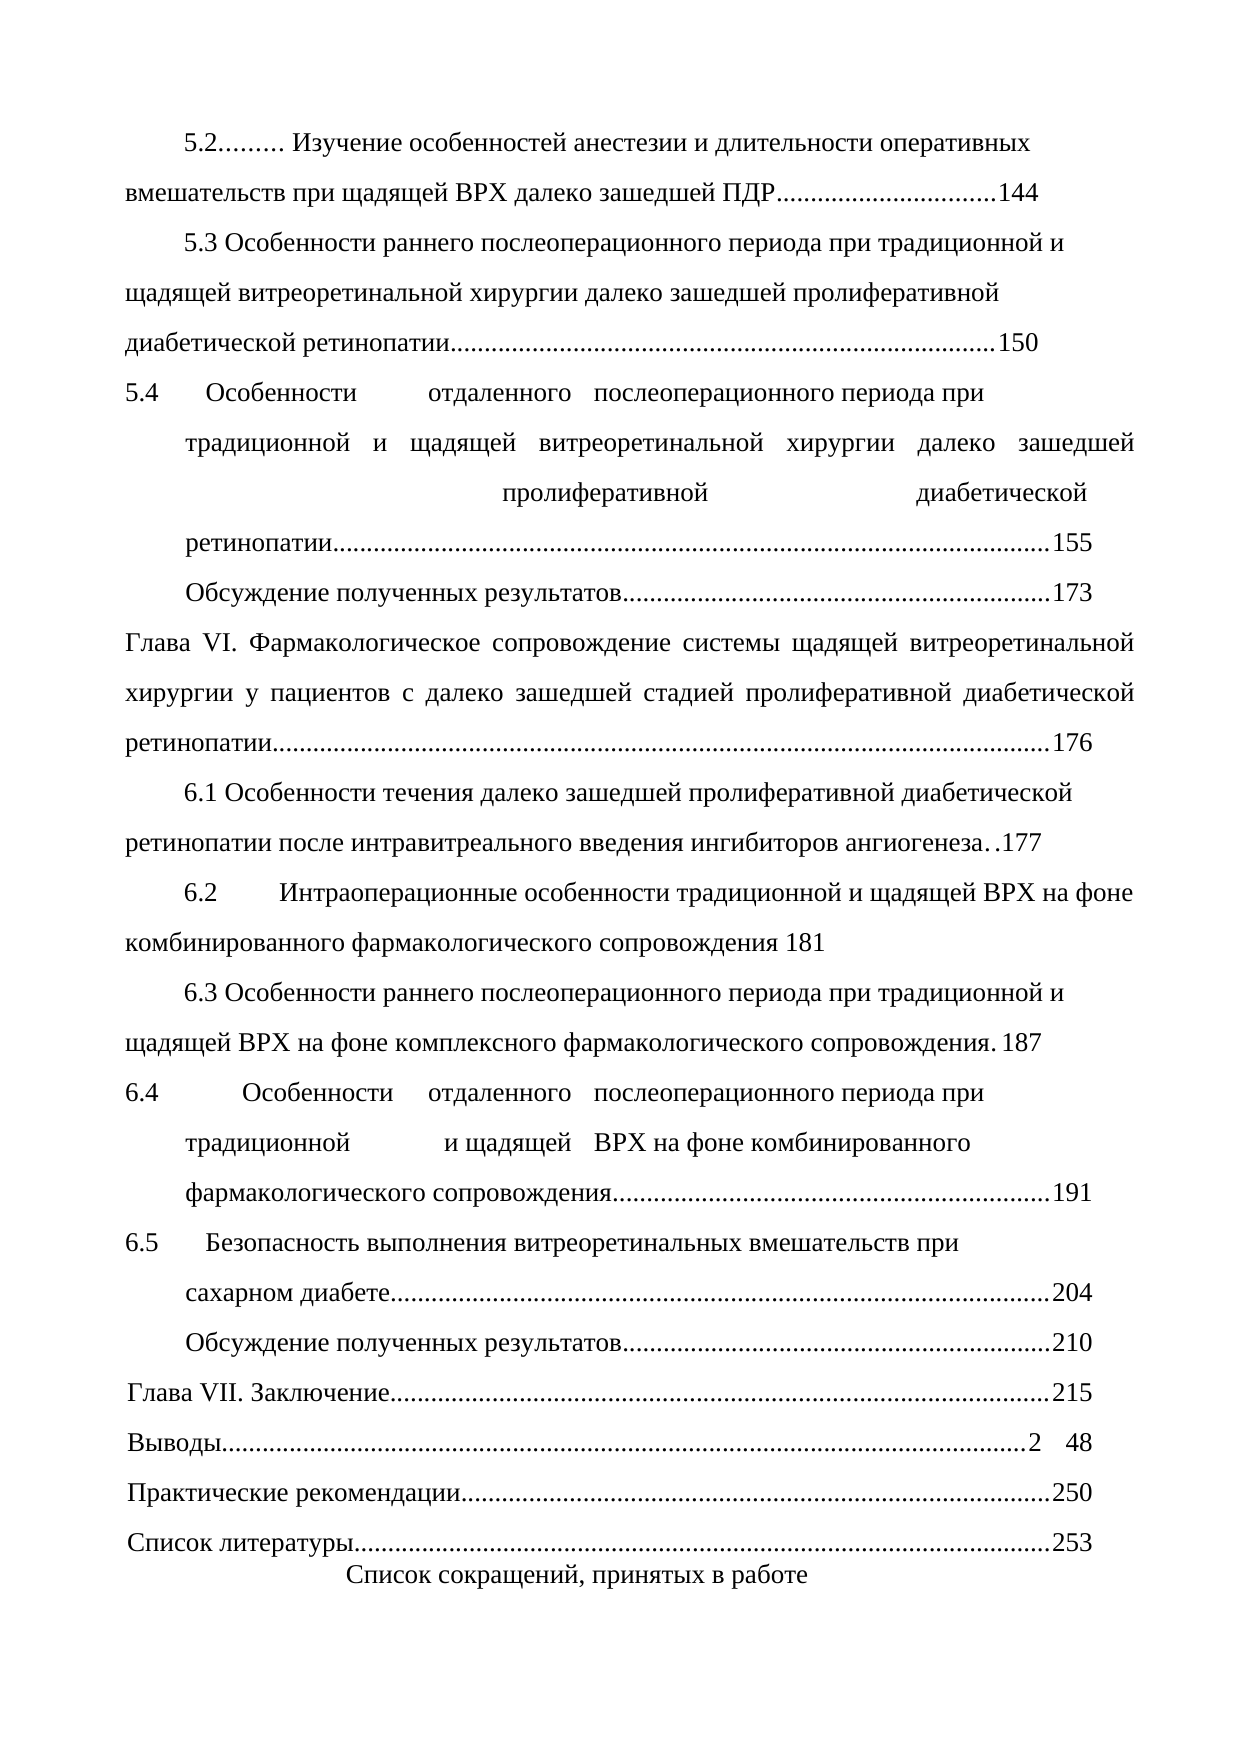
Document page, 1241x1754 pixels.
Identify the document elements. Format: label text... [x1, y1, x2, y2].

text фармакологического сопровождения 191 [185, 1162, 1140, 1212]
list Безопасность выполнения витреоретинальных вмешательств при [125, 1212, 1140, 1262]
text традиционной и щадящей витреоретинальной хирургии далеко зашедшей пролиферативной диабетической [185, 412, 1136, 512]
text Обсуждение полученных результатов 210 [185, 1312, 1140, 1362]
text Список сокращений, принятых в работе [346, 1562, 1140, 1589]
list Изучение особенностей анестезии и длительности оперативных вмешательств при щадящей ВРХ далеко зашедшей ПДР 144 [125, 112, 1096, 212]
text Глава VII. Заключение 215 [127, 1362, 1140, 1412]
text традиционной и щадящей ВРХ на фоне комбинированного [185, 1112, 1140, 1162]
list Особенности раннего послеоперационного периода при традиционной и щадящей витреоретинальной хирургии далеко зашедшей пролиферативной диабетической ретинопатии 150 [125, 212, 1096, 362]
list Интраоперационные особенности традиционной и щадящей ВРХ на фоне комбинированного фармакологического сопровождения 181 [125, 862, 1136, 962]
text Практические рекомендации 250 [127, 1462, 1140, 1512]
text Выводы 2 48 [127, 1412, 1140, 1462]
list Особенности течения далеко зашедшей пролиферативной диабетической ретинопатии после интравитреального введения ингибиторов ангиогенеза 177 [125, 762, 1136, 862]
text Обсуждение полученных результатов 173 [185, 562, 1140, 612]
text Список литературы 253 [127, 1512, 1140, 1562]
list Особенности раннего послеоперационного периода при традиционной и щадящей ВРХ на фоне комплексного фармакологического сопровождения 187 [125, 962, 1136, 1062]
text ретинопатии 155 [185, 512, 1140, 562]
text сахарном диабете 204 [185, 1262, 1140, 1312]
list Особенности отдаленного послеоперационного периода при [125, 362, 1140, 412]
text Глава VI. Фармакологическое сопровождение системы щадящей витреоретинальной хирургии у пациентов с далеко зашедшей стадией пролиферативной диабетической ретинопатии 176 [125, 612, 1136, 762]
list Особенности отдаленного послеоперационного периода при [125, 1062, 1140, 1112]
